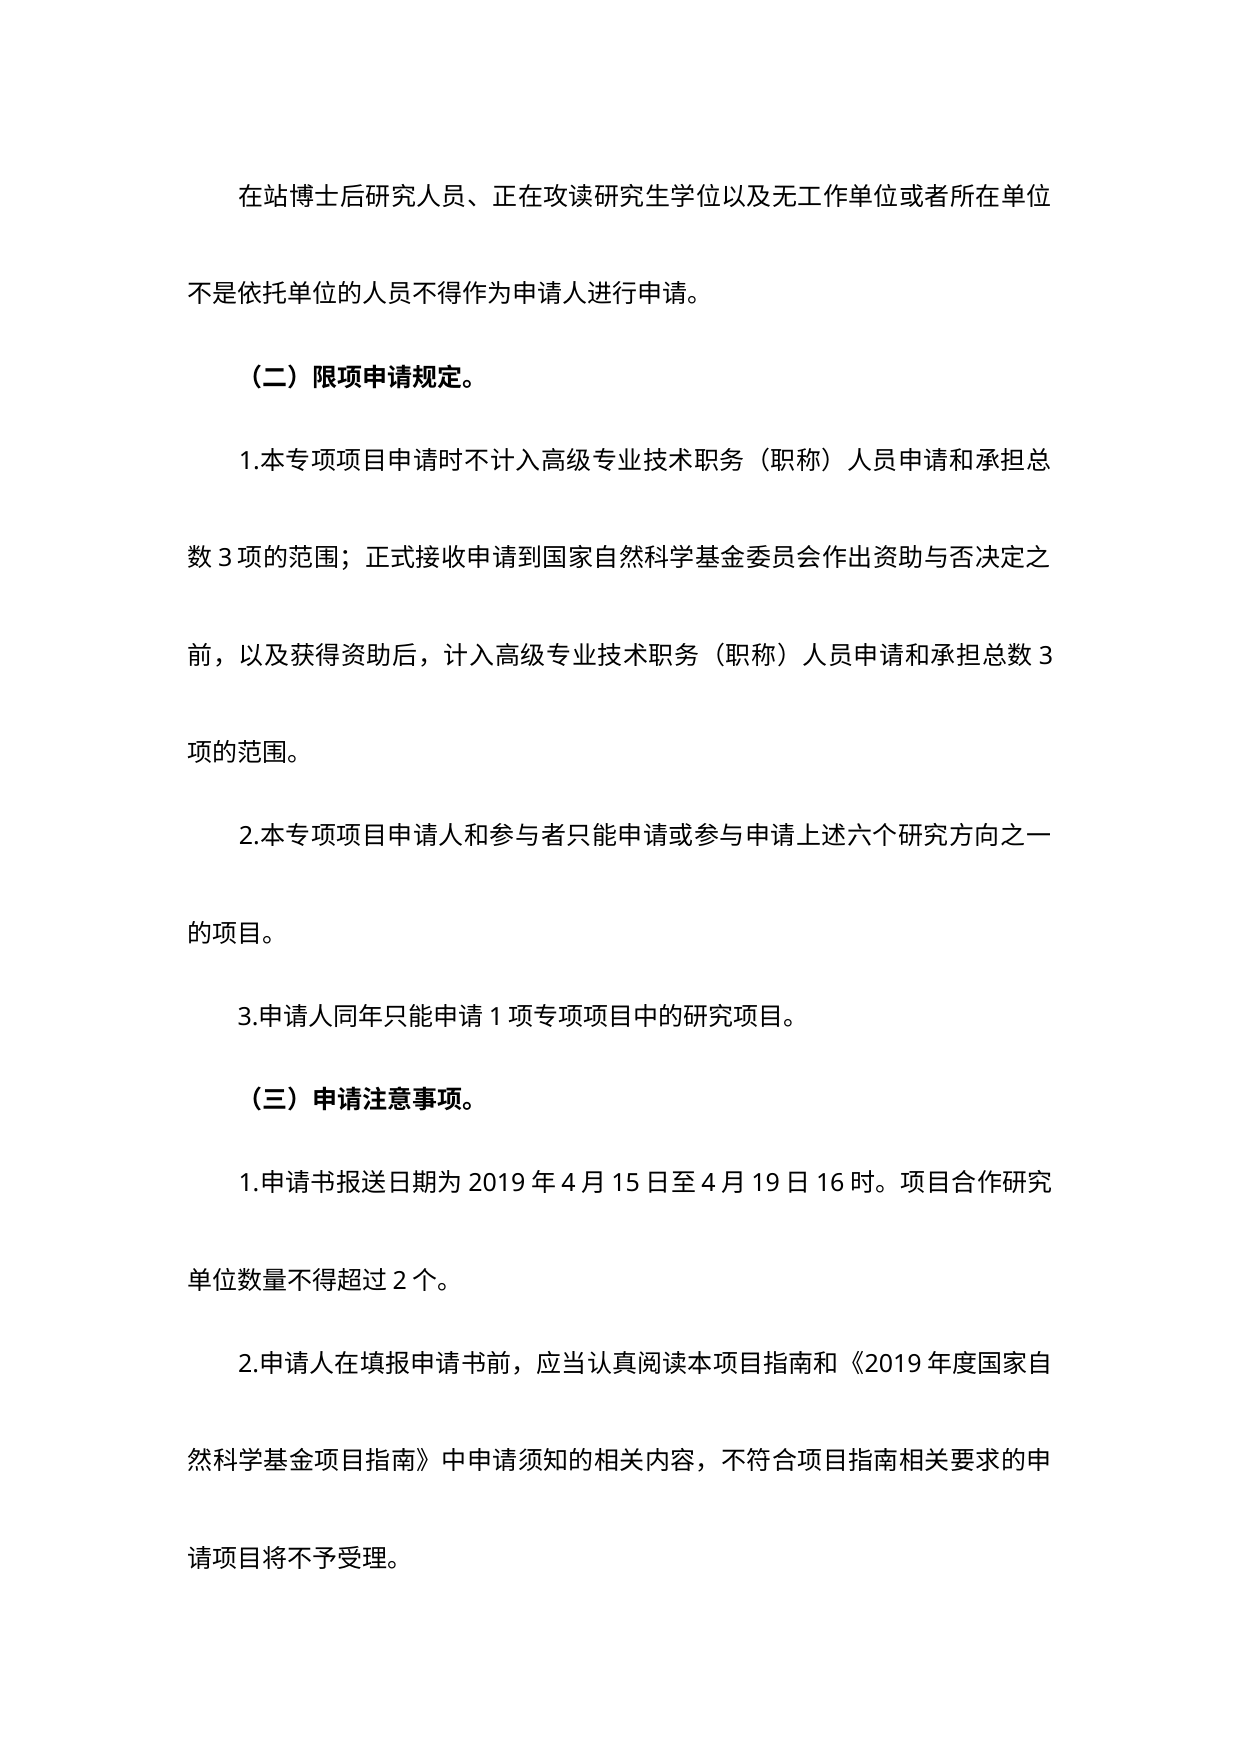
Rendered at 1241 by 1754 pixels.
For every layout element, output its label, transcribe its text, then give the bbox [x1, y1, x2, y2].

text 在站博士后研究人员、正在攻读研究生学位以及无工作单位或者所在单位不是依托单位的人员不得作为申请人进行申请。 [187, 162, 1053, 324]
text （二）限项申请规定。 [187, 343, 1053, 408]
text 2.申请人在填报申请书前，应当认真阅读本项目指南和《2019年度国家自然科学基金项目指南》中申请须知的相关内容，不符合项目指南相关要求的申请项目将不予受理。 [187, 1329, 1053, 1589]
text 1.本专项项目申请时不计入高级专业技术职务（职称）人员申请和承担总数3项的范围；正式接收申请到国家自然科学基金委员会作出资助与否决定之前，以及获得资助后，计入高级专业技术职务（职称）人员申请和承担总数3项的范围。 [187, 426, 1053, 783]
text 3.申请人同年只能申请1项专项项目中的研究项目。 [187, 982, 1053, 1047]
text 2.本专项项目申请人和参与者只能申请或参与申请上述六个研究方向之一的项目。 [187, 801, 1053, 964]
text （三）申请注意事项。 [187, 1065, 1053, 1130]
text 1.申请书报送日期为2019年4月15日至4月19日16时。项目合作研究单位数量不得超过2个。 [187, 1148, 1053, 1311]
